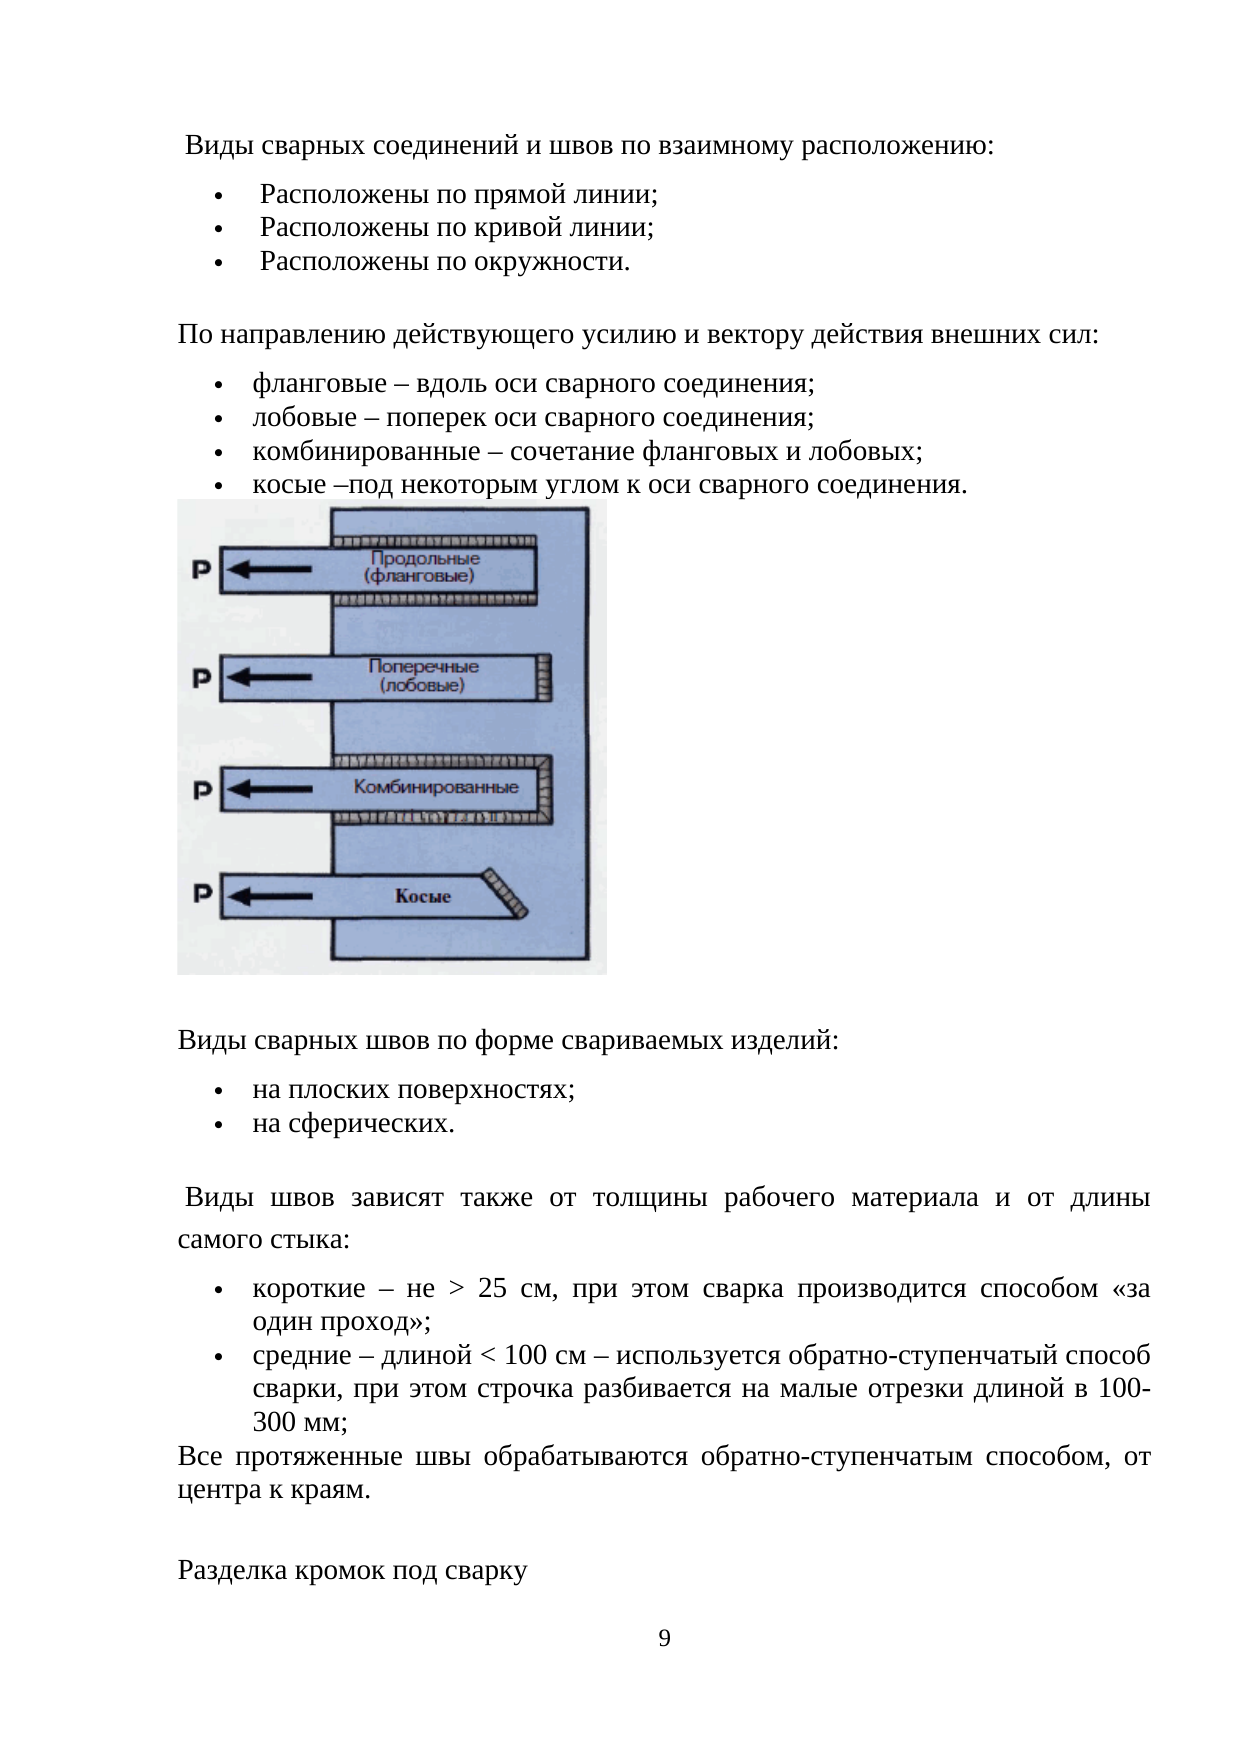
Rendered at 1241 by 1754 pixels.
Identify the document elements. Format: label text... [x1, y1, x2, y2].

list на плоских поверхностях; [215, 1072, 1152, 1105]
list лобовые – поперек оси сварного соединения; [215, 399, 1152, 433]
text Все протяженные швы обрабатываются обратно-ступенчатым способом, от центра к краям. [177, 1438, 1152, 1505]
text Виды швов зависят также от толщины рабочего материала и от длины самого стыка: [177, 1170, 1152, 1254]
text По направлению действующего усилию и вектору действия внешних сил: [177, 308, 1152, 350]
list короткие – не > 25 см, при этом сварка производится способом «за один проход»; [215, 1270, 1152, 1337]
text Разделка кромок под сварку [177, 1544, 1152, 1586]
text Виды сварных соединений и швов по взаимному расположению: [177, 118, 1152, 160]
list косые –под некоторым углом к оси сварного соединения. [215, 466, 1152, 500]
picture [177, 499, 607, 975]
list Расположены по прямой линии; [215, 176, 1152, 209]
list фланговые – вдоль оси сварного соединения; [215, 366, 1152, 399]
list Расположены по кривой линии; [215, 209, 1152, 243]
list средние – длиной < 100 см – используется обратно-ступенчатый способ сварки, при этом строчка разбивается на малые отрезки длиной в 100-300 мм; [215, 1337, 1152, 1438]
list комбинированные – сочетание фланговых и лобовых; [215, 433, 1152, 466]
text Виды сварных швов по форме свариваемых изделий: [177, 1014, 1152, 1056]
list Расположены по окружности. [215, 243, 1152, 277]
list на сферических. [215, 1105, 1152, 1139]
